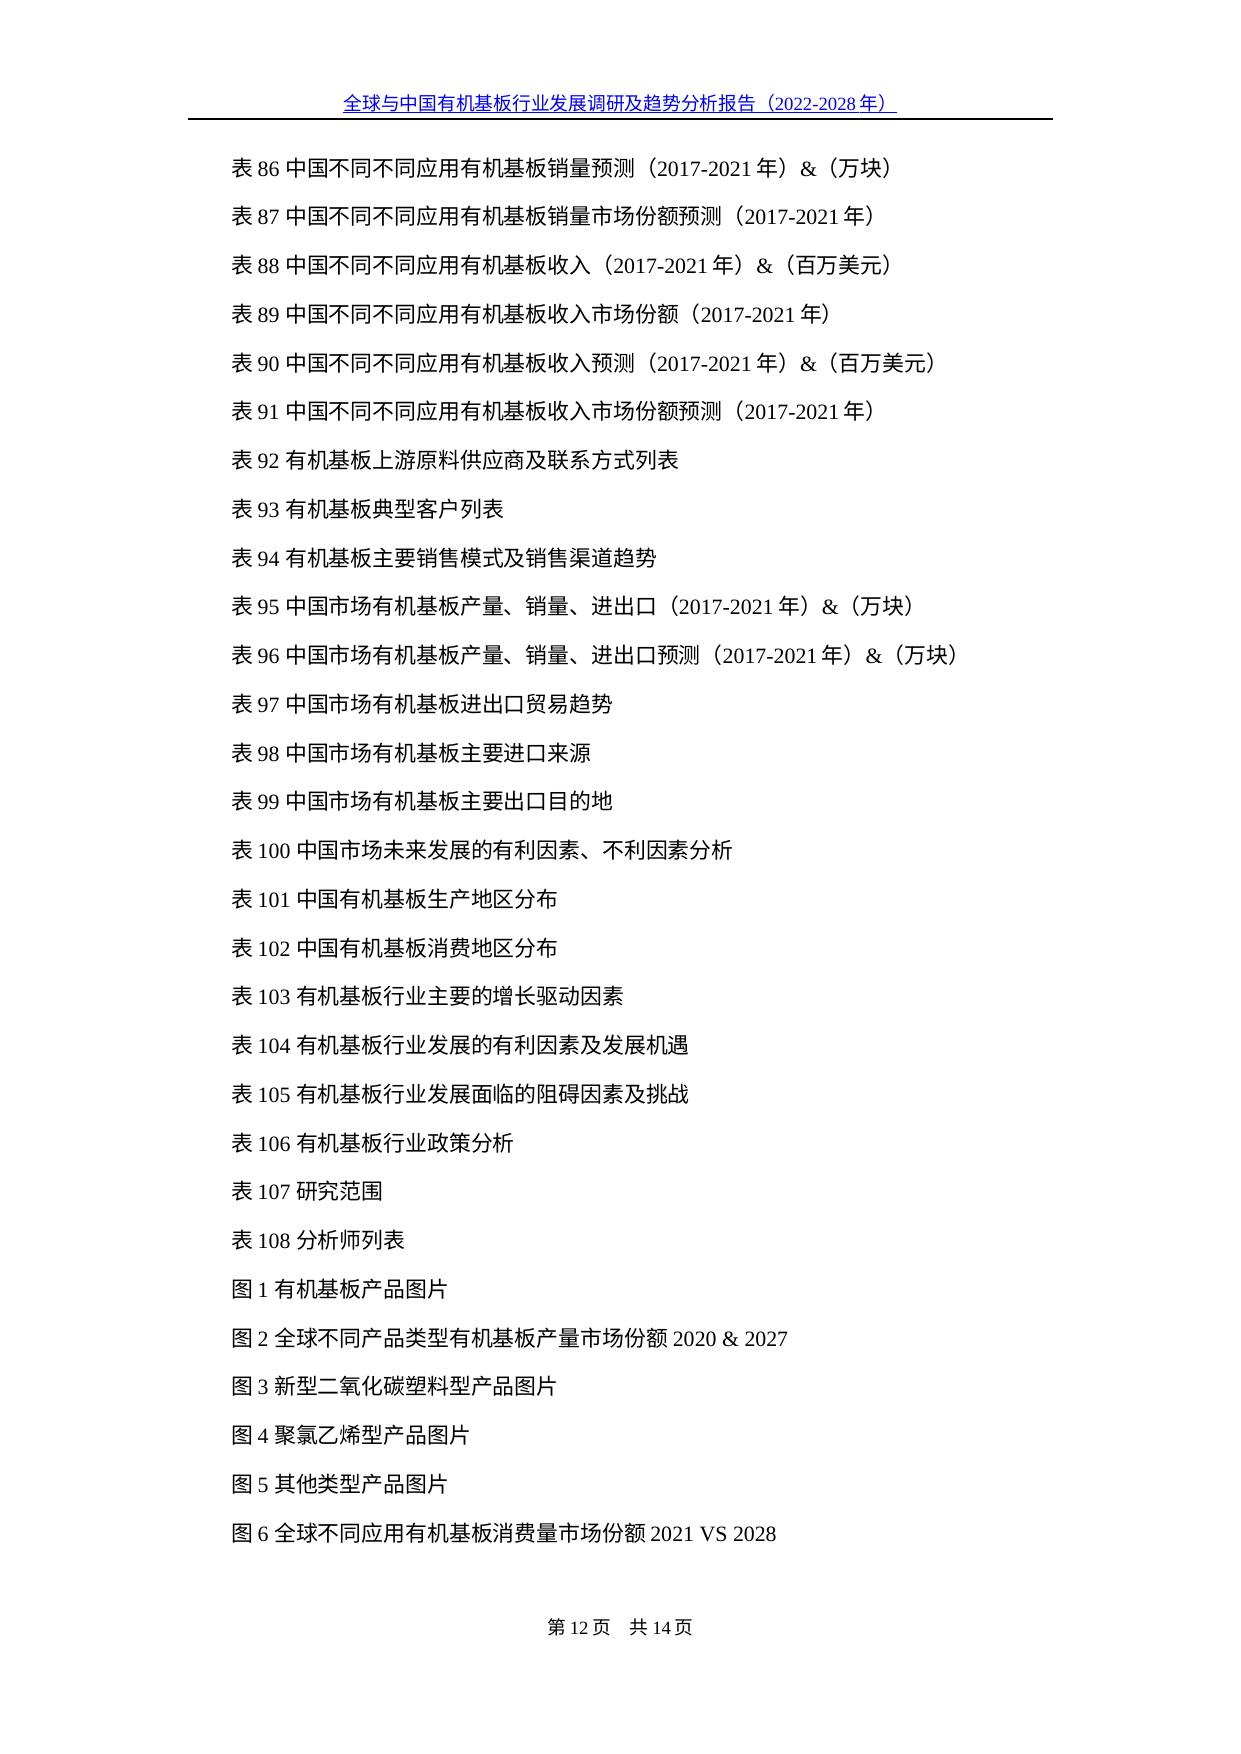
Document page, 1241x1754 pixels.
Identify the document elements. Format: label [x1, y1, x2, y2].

text [187, 150, 1053, 1548]
